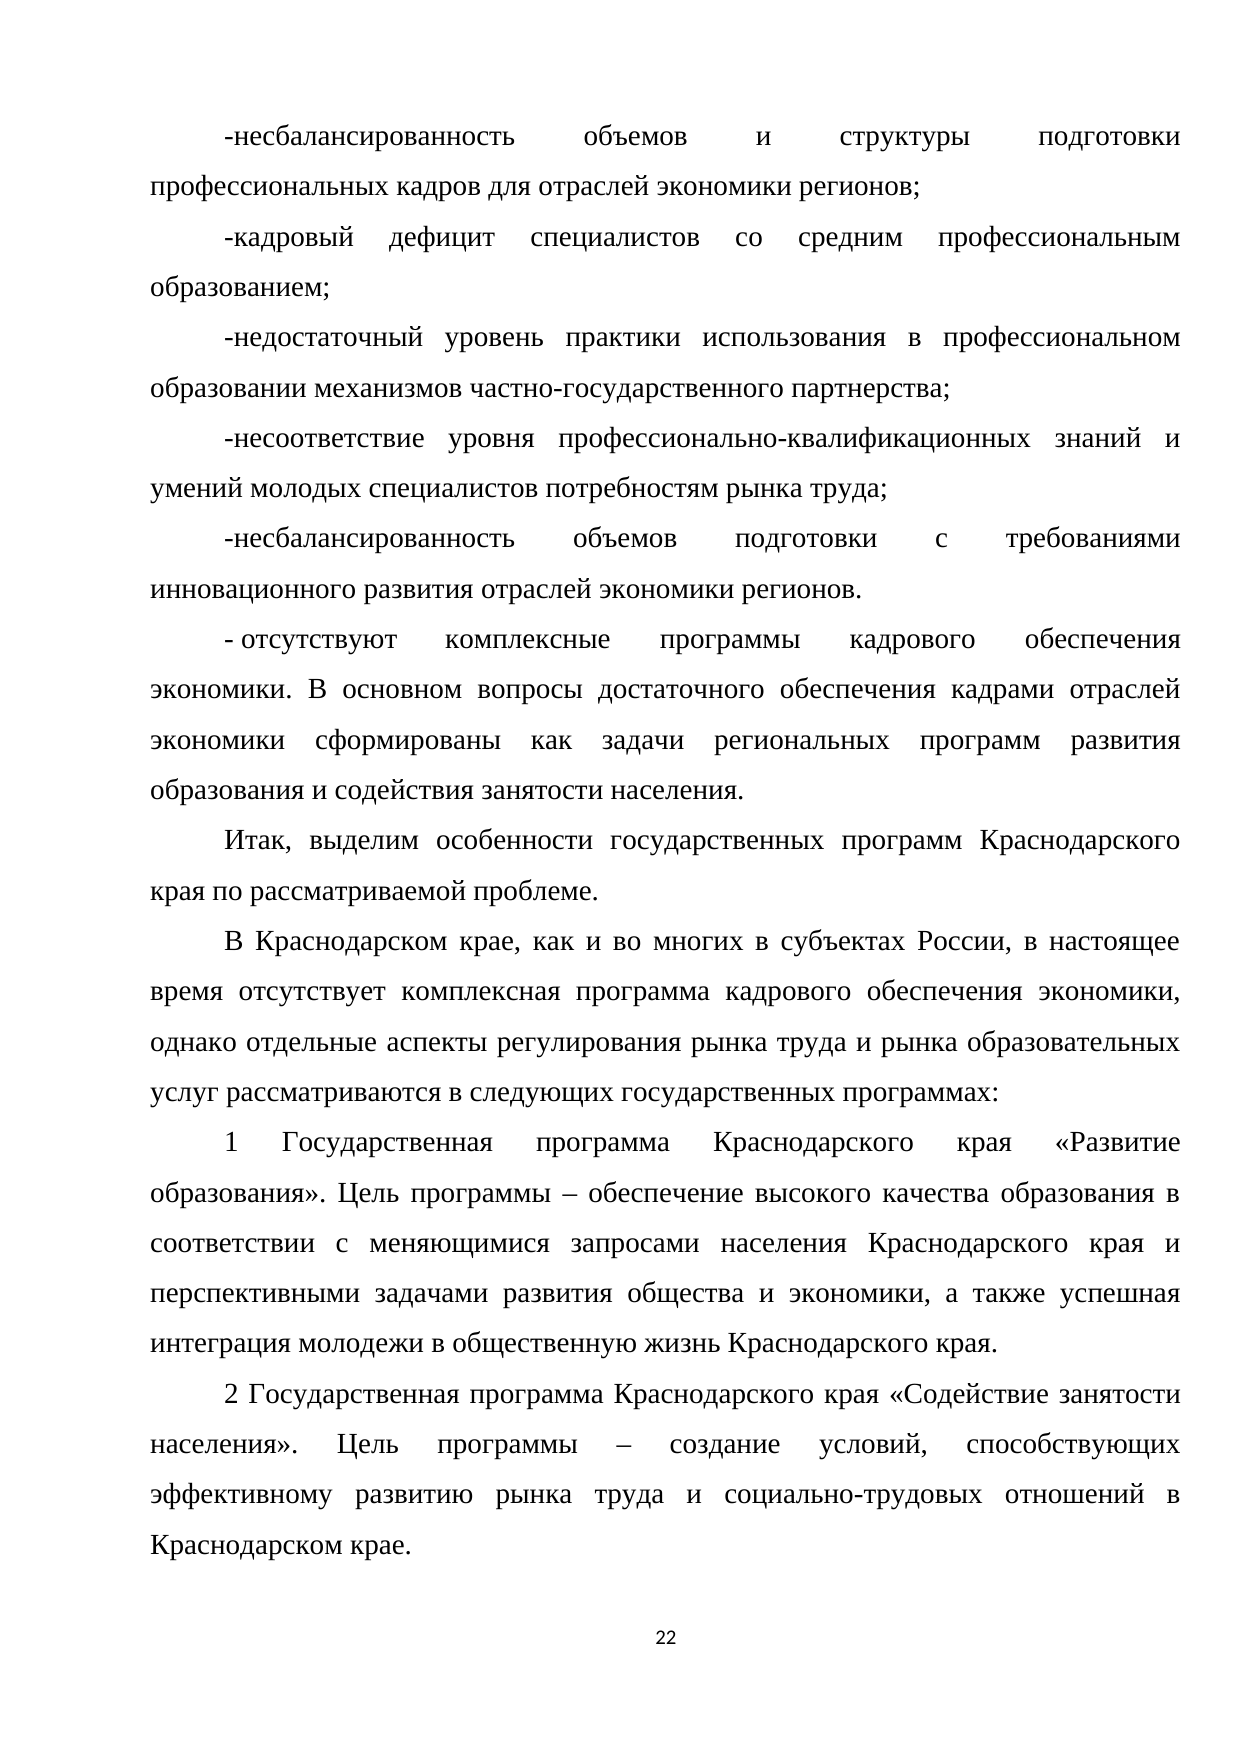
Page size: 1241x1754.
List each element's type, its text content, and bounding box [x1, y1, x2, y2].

text -кадровый дефицит специалистов со средним профессиональным образованием; [150, 219, 1181, 303]
text -несбалансированность объемов и структуры подготовки профессиональных кадров для отраслей экономики регионов; [150, 118, 1181, 202]
text -несбалансированность объемов подготовки с требованиями инновационного развития отраслей экономики регионов. [150, 521, 1181, 604]
text В Краснодарском крае, как и во многих в субъектах России, в настоящее время отсутствует комплексная программа кадрового обеспечения экономики, однако отдельные аспекты регулирования рынка труда и рынка образовательных услуг рассматриваются в следующих государственных программах: [150, 923, 1181, 1108]
text -недостаточный уровень практики использования в профессиональном образовании механизмов частно-государственного партнерства; [150, 319, 1181, 403]
text - отсутствуют комплексные программы кадрового обеспечения экономики. В основном вопросы достаточного обеспечения кадрами отраслей экономики сформированы как задачи региональных программ развития образования и содействия занятости населения. [150, 621, 1181, 806]
text Итак, выделим особенности государственных программ Краснодарского края по рассматриваемой проблеме. [150, 822, 1181, 906]
text 1 Государственная программа Краснодарского края «Развитие образования». Цель программы – обеспечение высокого качества образования в соответствии с меняющимися запросами населения Краснодарского края и перспективными задачами развития общества и экономики, а также успешная интеграция молодежи в общественную жизнь Краснодарского края. [150, 1124, 1181, 1359]
text 2 Государственная программа Краснодарского края «Содействие занятости населения». Цель программы – создание условий, способствующих эффективному развитию рынка труда и социально-трудовых отношений в Краснодарском крае. [150, 1376, 1181, 1560]
text -несоответствие уровня профессионально-квалификационных знаний и умений молодых специалистов потребностям рынка труда; [150, 420, 1181, 504]
